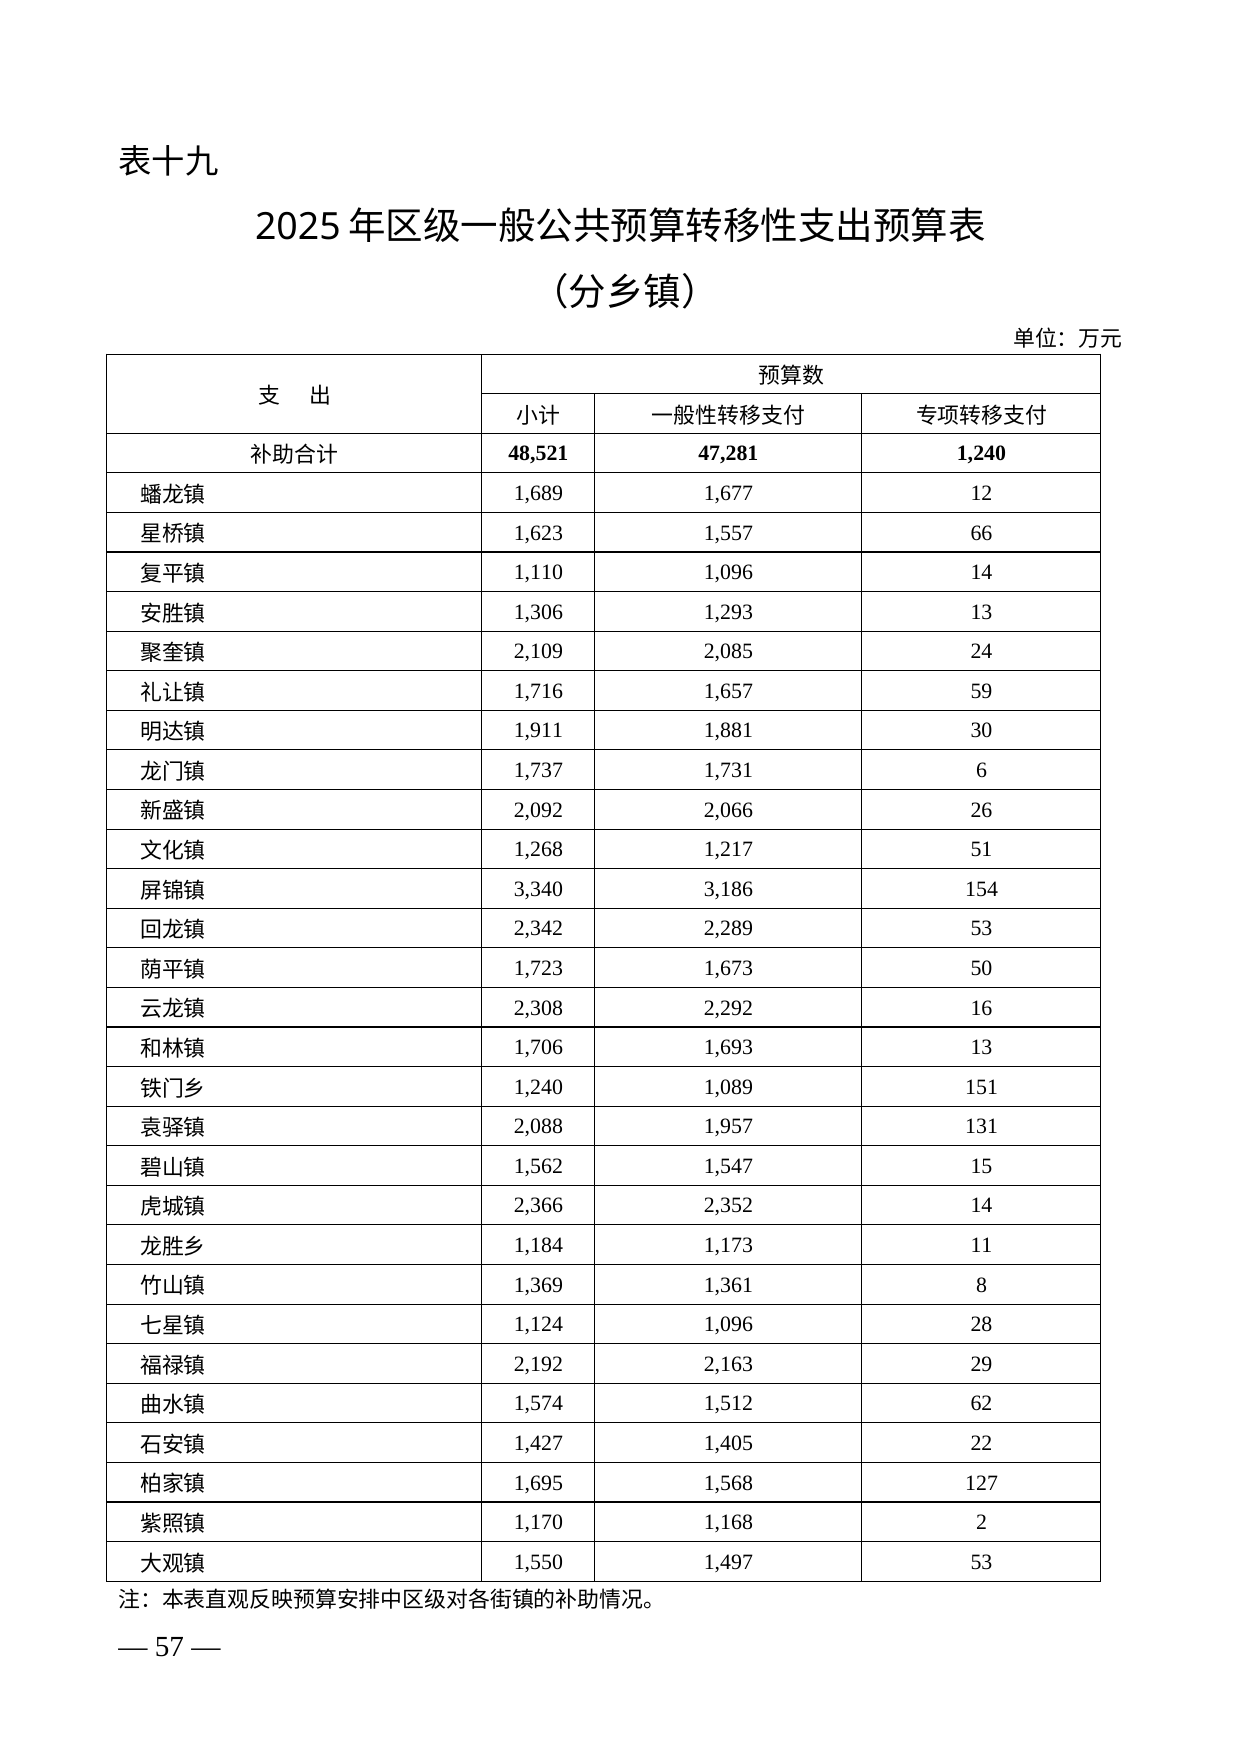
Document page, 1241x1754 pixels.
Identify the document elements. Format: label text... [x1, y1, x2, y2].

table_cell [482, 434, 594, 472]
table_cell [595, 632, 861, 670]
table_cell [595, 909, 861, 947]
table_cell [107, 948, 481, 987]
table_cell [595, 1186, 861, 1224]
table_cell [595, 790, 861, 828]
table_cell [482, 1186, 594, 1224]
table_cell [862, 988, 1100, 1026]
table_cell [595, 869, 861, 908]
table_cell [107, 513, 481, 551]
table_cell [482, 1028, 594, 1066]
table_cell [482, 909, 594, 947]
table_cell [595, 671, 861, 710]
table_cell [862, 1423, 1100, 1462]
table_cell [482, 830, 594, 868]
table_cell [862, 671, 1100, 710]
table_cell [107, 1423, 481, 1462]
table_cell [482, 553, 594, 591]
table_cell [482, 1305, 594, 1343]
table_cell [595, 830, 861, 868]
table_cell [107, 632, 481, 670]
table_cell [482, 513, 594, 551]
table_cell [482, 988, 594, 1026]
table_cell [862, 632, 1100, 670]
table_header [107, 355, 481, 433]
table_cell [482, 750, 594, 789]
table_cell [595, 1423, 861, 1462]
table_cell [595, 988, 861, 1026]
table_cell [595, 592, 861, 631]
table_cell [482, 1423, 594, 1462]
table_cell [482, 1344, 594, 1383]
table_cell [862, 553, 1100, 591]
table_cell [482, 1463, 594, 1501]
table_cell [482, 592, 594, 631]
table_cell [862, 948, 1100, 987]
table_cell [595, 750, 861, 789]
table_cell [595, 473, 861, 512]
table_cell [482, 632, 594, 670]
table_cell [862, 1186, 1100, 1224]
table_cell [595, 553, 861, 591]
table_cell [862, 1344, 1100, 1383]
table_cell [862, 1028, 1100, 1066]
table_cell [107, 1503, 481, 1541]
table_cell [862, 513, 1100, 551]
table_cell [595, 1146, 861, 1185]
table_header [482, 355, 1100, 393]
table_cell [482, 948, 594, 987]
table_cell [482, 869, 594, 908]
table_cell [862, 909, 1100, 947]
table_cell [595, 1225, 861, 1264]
text 2025年区级一般公共预算转移性支出预算表 [118, 191, 1122, 256]
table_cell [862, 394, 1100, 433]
text 表十九 [118, 126, 1122, 191]
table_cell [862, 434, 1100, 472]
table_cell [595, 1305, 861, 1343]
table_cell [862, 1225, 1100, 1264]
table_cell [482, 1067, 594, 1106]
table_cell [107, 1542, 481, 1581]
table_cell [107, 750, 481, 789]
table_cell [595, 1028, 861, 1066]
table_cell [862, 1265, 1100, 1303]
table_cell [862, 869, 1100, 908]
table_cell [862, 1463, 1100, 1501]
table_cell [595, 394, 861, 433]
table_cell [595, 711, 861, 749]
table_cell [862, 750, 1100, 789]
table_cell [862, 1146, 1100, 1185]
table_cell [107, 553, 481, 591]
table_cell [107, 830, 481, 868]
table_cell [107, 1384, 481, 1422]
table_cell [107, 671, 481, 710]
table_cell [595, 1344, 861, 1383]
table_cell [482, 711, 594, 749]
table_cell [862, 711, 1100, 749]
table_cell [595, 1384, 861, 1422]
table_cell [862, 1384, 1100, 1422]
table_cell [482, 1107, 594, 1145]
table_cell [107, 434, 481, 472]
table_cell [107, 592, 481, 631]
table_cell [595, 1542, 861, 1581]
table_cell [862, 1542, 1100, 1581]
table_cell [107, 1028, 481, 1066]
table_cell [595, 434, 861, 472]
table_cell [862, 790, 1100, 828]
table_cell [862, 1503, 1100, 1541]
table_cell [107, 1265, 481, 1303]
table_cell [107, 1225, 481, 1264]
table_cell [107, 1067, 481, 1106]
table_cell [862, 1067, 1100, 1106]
text 单位：万元 [118, 321, 1122, 353]
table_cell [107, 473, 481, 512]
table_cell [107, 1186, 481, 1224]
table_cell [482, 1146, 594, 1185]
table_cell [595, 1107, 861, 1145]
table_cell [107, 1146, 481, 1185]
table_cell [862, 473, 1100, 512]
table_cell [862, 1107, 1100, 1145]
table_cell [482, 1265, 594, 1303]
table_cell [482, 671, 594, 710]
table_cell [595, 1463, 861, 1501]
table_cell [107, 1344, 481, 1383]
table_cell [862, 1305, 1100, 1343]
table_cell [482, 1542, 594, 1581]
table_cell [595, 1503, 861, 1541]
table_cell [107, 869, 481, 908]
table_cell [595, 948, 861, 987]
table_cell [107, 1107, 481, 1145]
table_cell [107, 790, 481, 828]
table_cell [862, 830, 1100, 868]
text 注：本表直观反映预算安排中区级对各街镇的补助情况。 [118, 1582, 1122, 1614]
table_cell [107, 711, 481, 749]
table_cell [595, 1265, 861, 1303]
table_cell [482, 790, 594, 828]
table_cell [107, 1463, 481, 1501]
text （分乡镇） [118, 256, 1122, 321]
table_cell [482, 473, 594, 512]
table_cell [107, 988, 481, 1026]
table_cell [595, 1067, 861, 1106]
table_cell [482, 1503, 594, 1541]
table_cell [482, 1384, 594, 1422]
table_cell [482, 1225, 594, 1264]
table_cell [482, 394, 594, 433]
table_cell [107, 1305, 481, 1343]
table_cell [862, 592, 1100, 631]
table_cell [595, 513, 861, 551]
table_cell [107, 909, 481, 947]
